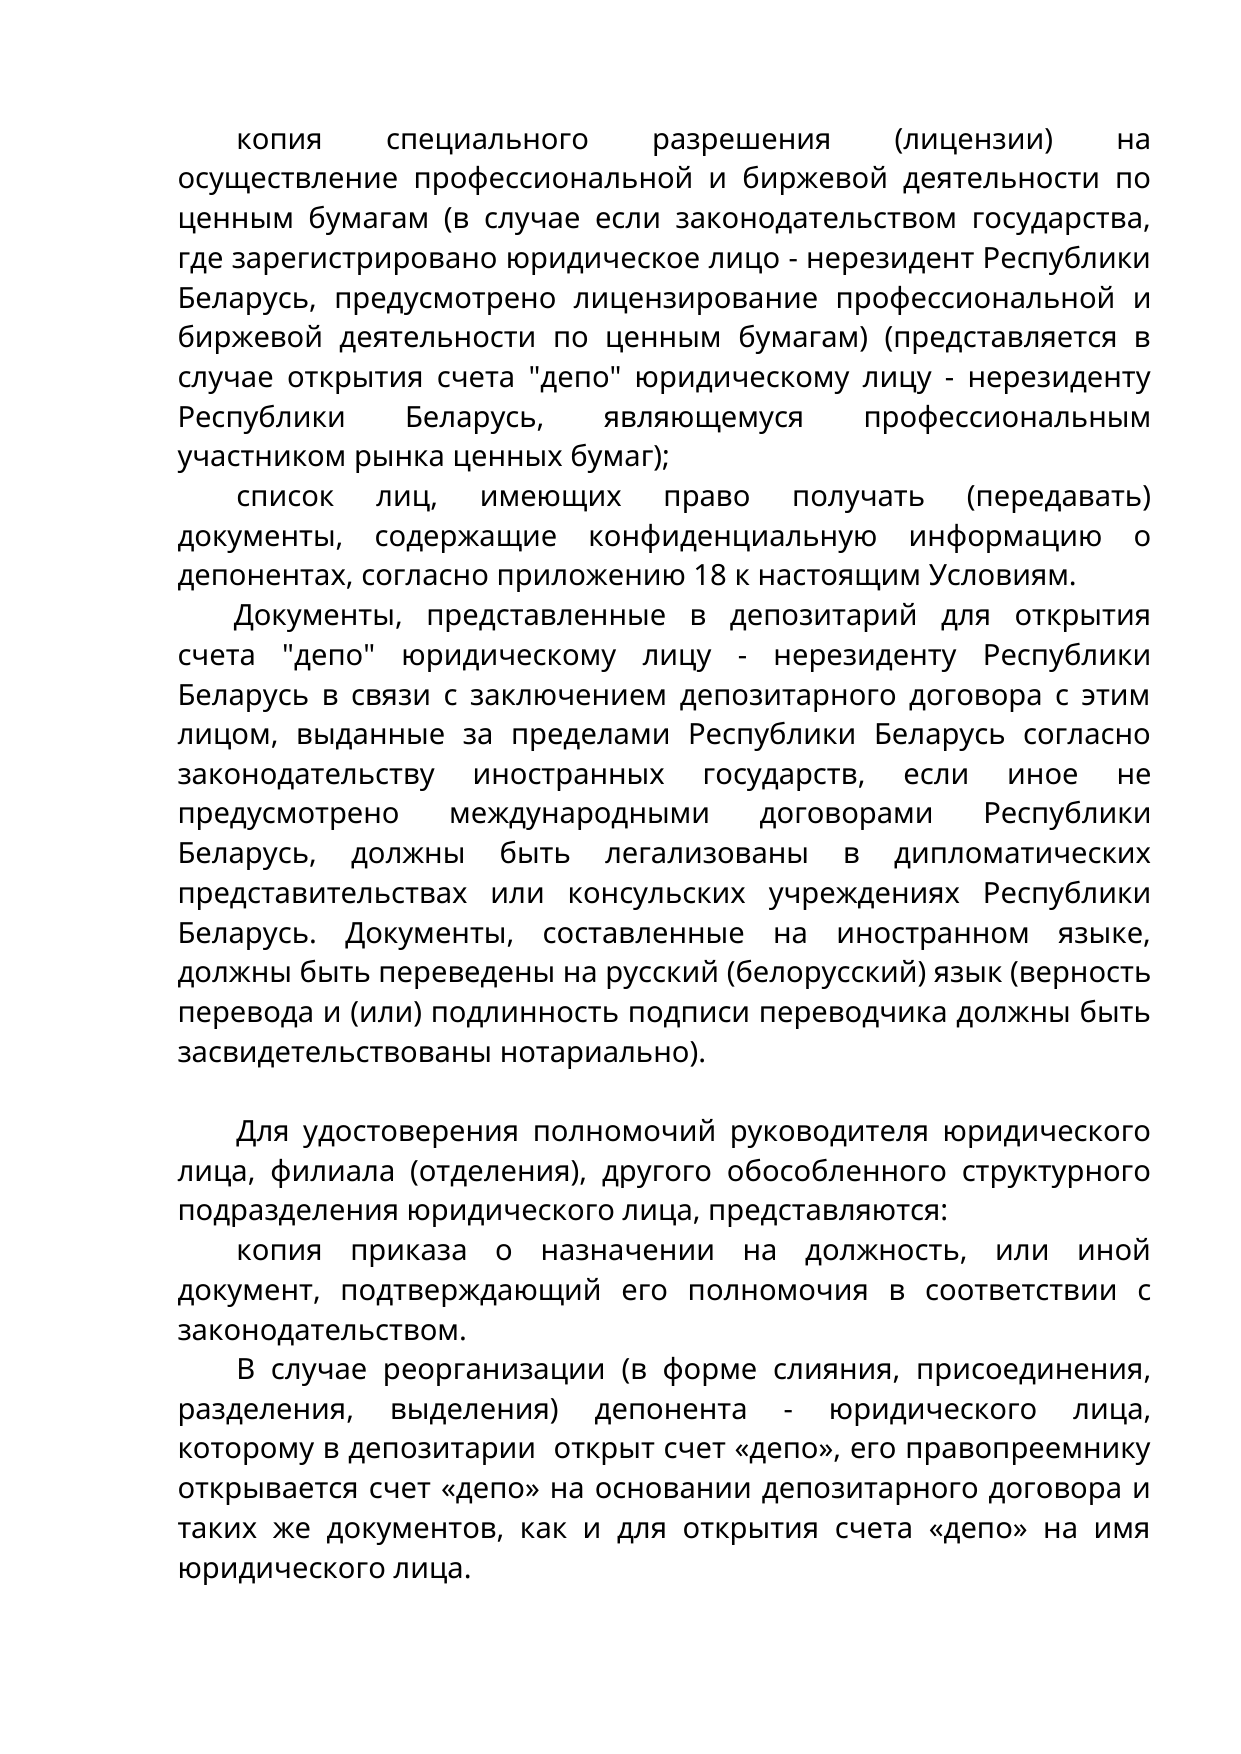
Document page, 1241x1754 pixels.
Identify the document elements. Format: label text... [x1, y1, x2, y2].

text копия приказа о назначении на должность, или иной документ, подтверждающий его полномочия в соответствии с законодательством. [177, 1229, 1152, 1348]
text В случае реорганизации (в форме слияния, присоединения, разделения, выделения) депонента - юридического лица, которому в депозитарии открыт счет «депо», его правопреемнику открывается счет «депо» на основании депозитарного договора и таких же документов, как и для открытия счета «депо» на имя юридического лица. [177, 1348, 1152, 1587]
text список лиц, имеющих право получать (передавать) документы, содержащие конфиденциальную информацию о депонентах, согласно приложению 18 к настоящим Условиям. [177, 475, 1152, 594]
text Документы, представленные в депозитарий для открытия счета "депо" юридическому лицу - нерезиденту Республики Беларусь в связи с заключением депозитарного договора с этим лицом, выданные за пределами Республики Беларусь согласно законодательству иностранных государств, если иное не предусмотрено международными договорами Республики Беларусь, должны быть легализованы в дипломатических представительствах или консульских учреждениях Республики Беларусь. Документы, составленные на иностранном языке, должны быть переведены на русский (белорусский) язык (верность перевода и (или) подлинность подписи переводчика должны быть засвидетельствованы нотариально). [177, 594, 1152, 1071]
text Для удостоверения полномочий руководителя юридического лица, филиала (отделения), другого обособленного структурного подразделения юридического лица, представляются: [177, 1110, 1152, 1229]
text копия специального разрешения (лицензии) на осуществление профессиональной и биржевой деятельности по ценным бумагам (в случае если законодательством государства, где зарегистрировано юридическое лицо - нерезидент Республики Беларусь, предусмотрено лицензирование профессиональной и биржевой деятельности по ценным бумагам) (представляется в случае открытия счета "депо" юридическому лицу - нерезиденту Республики Беларусь, являющемуся профессиональным участником рынка ценных бумаг); [177, 118, 1152, 475]
